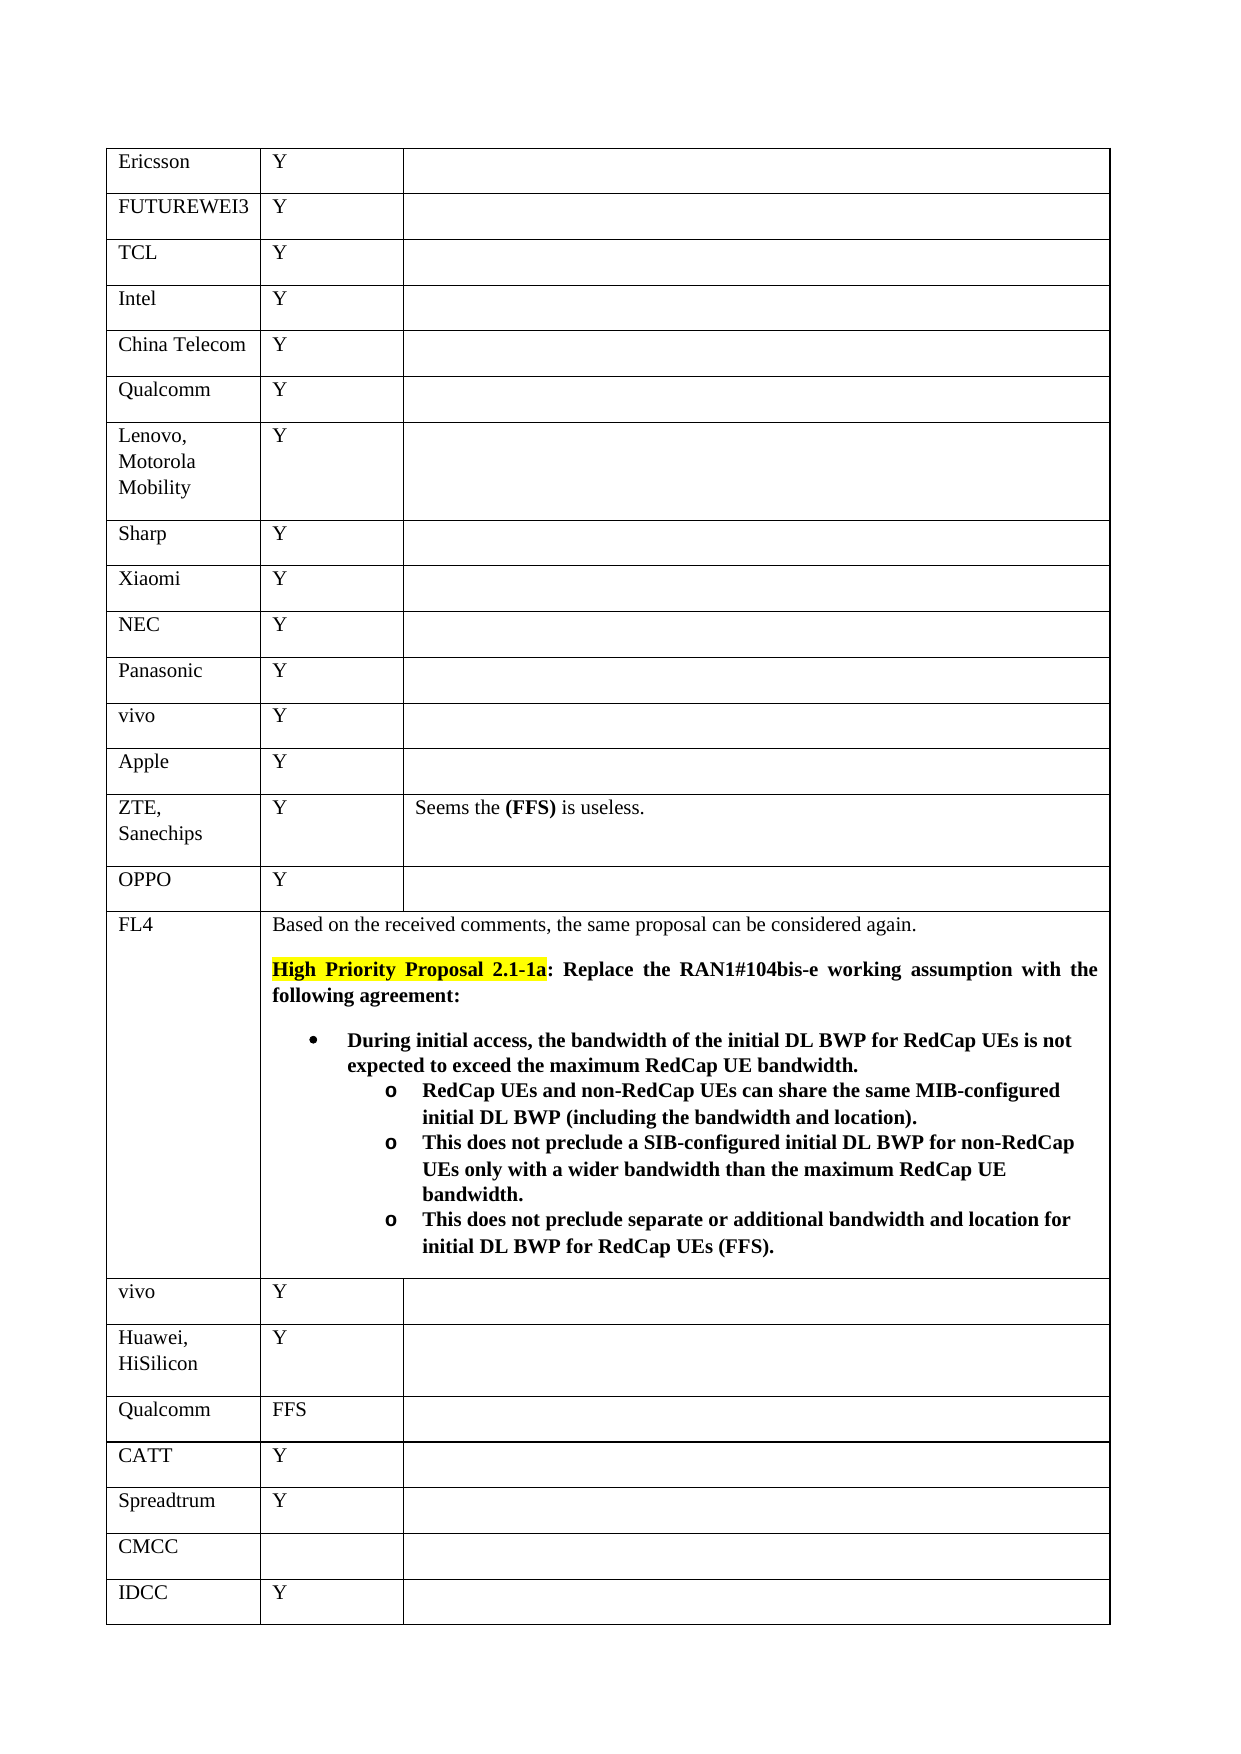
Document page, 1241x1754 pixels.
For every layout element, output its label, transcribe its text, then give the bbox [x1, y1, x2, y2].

table_cell Spreadtrum [107, 1488, 260, 1533]
table_cell Y [261, 1488, 403, 1533]
table_cell Y [261, 749, 403, 794]
table_cell OPPO [107, 867, 260, 911]
table_cell Seems the (FFS) is useless. [404, 795, 1109, 866]
table_cell Y [261, 566, 403, 611]
table_cell Y [261, 521, 403, 565]
table_cell [404, 1488, 1109, 1533]
table_cell Y [261, 704, 403, 748]
table_cell Panasonic [107, 658, 260, 702]
table_cell Y [261, 286, 403, 330]
table_cell FFS [261, 1397, 403, 1441]
table_cell Ericsson [107, 149, 260, 193]
table_cell Y [261, 149, 403, 193]
table_cell China Telecom [107, 331, 260, 376]
table_cell vivo [107, 1279, 260, 1324]
table_cell Y [261, 795, 403, 866]
table_cell Y [261, 1279, 403, 1324]
table_cell NEC [107, 612, 260, 657]
table_cell [404, 1443, 1109, 1487]
table_cell [404, 194, 1109, 239]
table_cell Xiaomi [107, 566, 260, 611]
table_cell [404, 612, 1109, 657]
table_cell [404, 1397, 1109, 1441]
table_cell [261, 1534, 403, 1579]
table_cell vivo [107, 704, 260, 748]
table_cell [404, 521, 1109, 565]
table_cell Y [261, 1443, 403, 1487]
table_cell Huawei, HiSilicon [107, 1325, 260, 1396]
table_cell [404, 867, 1109, 911]
table_cell [404, 1580, 1109, 1624]
table_cell Qualcomm [107, 1397, 260, 1441]
table_cell [404, 1279, 1109, 1324]
table_cell Based on the received comments, the same proposal can be considered again. High Priority Proposal 2.1-1a: Replace the RAN1#104bis-e working assumption with the following agreement: During initial access, the bandwidth of the initial DL BWP for RedCap UEs is not expected to exceed the maximum RedCap UE bandwidth. RedCap UEs and non-RedCap UEs can share the same MIB-configured initial DL BWP (including the bandwidth and location). This does not preclude a SIB-configured initial DL BWP for non-RedCap UEs only with a wider bandwidth than the maximum RedCap UE bandwidth. This does not preclude separate or additional bandwidth and location for initial DL BWP for RedCap UEs (FFS). [261, 912, 1109, 1278]
table_cell TCL [107, 240, 260, 285]
table_cell Sharp [107, 521, 260, 565]
table_cell [404, 377, 1109, 422]
table_cell Y [261, 1325, 403, 1396]
table_cell Lenovo, Motorola Mobility [107, 423, 260, 519]
table_cell Y [261, 240, 403, 285]
table_cell [404, 423, 1109, 519]
table_cell [404, 149, 1109, 193]
table_cell Apple [107, 749, 260, 794]
table_cell [404, 1534, 1109, 1579]
table_cell CATT [107, 1443, 260, 1487]
table_cell [404, 704, 1109, 748]
table_cell [404, 240, 1109, 285]
table_cell Y [261, 1580, 403, 1624]
table_cell Y [261, 867, 403, 911]
table_cell [404, 749, 1109, 794]
table_cell [404, 286, 1109, 330]
table_cell [404, 331, 1109, 376]
table_cell FUTUREWEI3 [107, 194, 260, 239]
table_cell ZTE, Sanechips [107, 795, 260, 866]
table_cell Intel [107, 286, 260, 330]
table_cell CMCC [107, 1534, 260, 1579]
table_cell Y [261, 658, 403, 702]
table_cell Y [261, 377, 403, 422]
table_cell FL4 [107, 912, 260, 1278]
table_cell [404, 566, 1109, 611]
table_cell IDCC [107, 1580, 260, 1624]
table_cell Y [261, 423, 403, 519]
table_cell [404, 1325, 1109, 1396]
table_cell Y [261, 331, 403, 376]
table_cell Y [261, 612, 403, 657]
table_cell Y [261, 194, 403, 239]
table_cell Qualcomm [107, 377, 260, 422]
table_cell [404, 658, 1109, 702]
